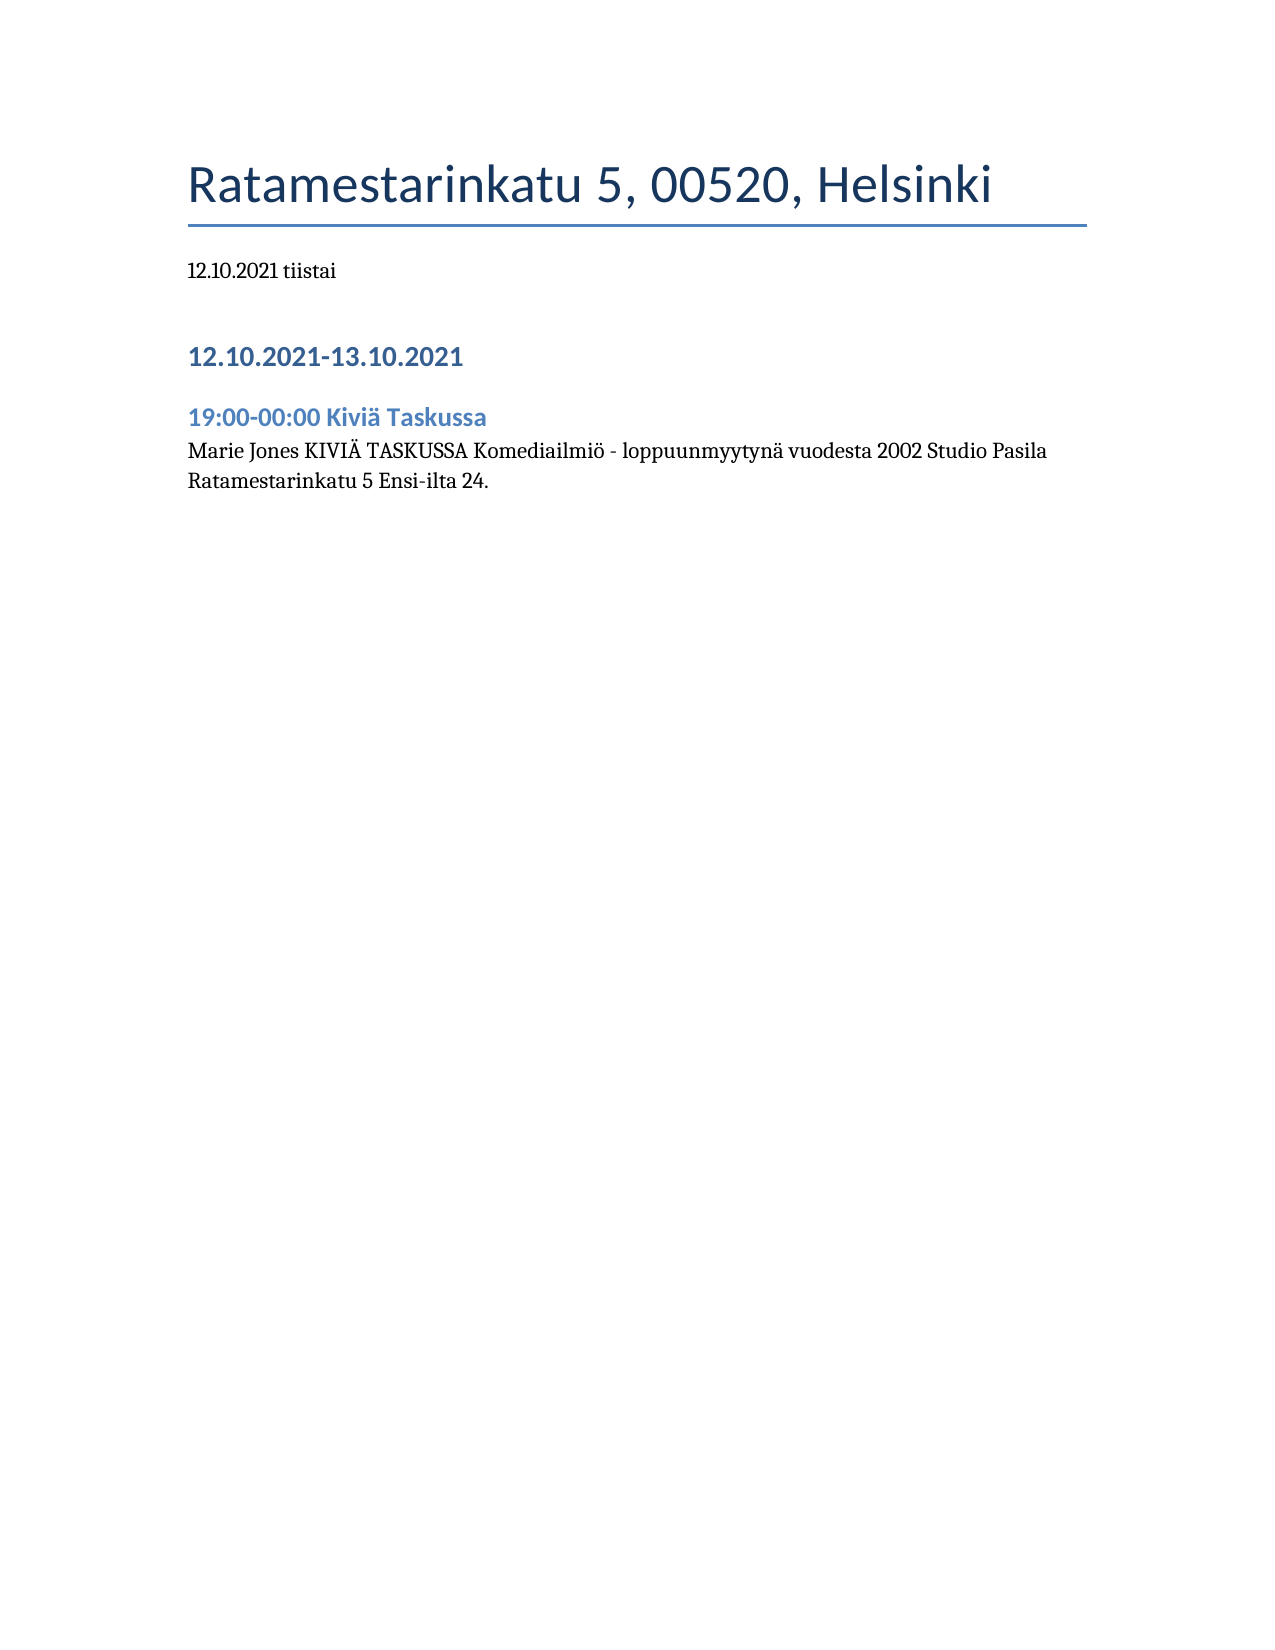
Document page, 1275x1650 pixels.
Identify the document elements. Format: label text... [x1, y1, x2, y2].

subtitle 19:00-00:00 Kiviä Taskussa [187, 400, 1087, 433]
text 12.10.2021 tiistai [187, 258, 1087, 284]
subtitle 12.10.2021-13.10.2021 [187, 338, 1087, 374]
title Ratamestarinkatu 5, 00520, Helsinki [187, 150, 1087, 227]
text Marie Jones KIVIÄ TASKUSSA Komediailmiö - loppuunmyytynä vuodesta 2002 Studio Pasila  Ratamestarinkatu 5 Ensi-ilta 24. [187, 438, 1087, 494]
